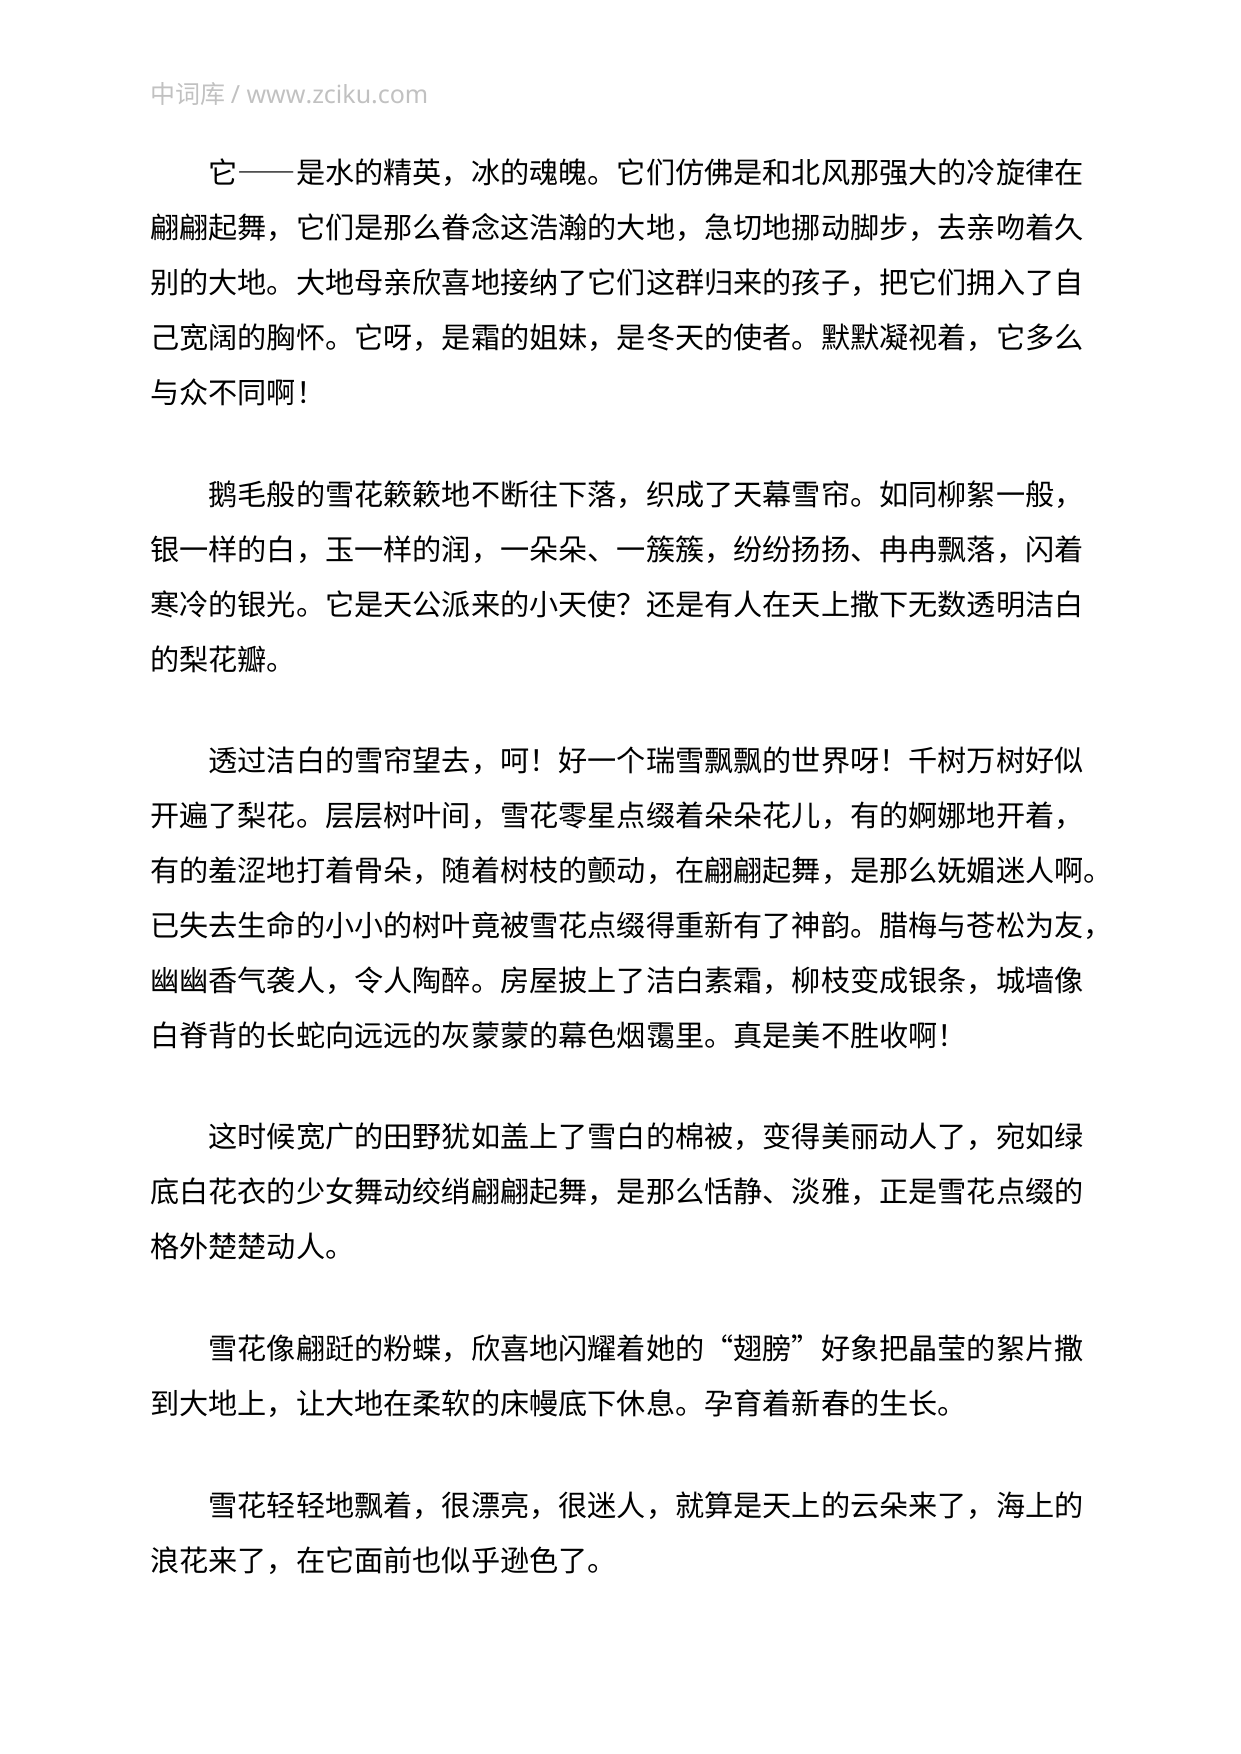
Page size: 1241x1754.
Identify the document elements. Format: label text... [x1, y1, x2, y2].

text 鹅毛般的雪花簌簌地不断往下落，织成了天幕雪帘。如同柳絮一般，银一样的白，玉一样的润，一朵朵、一簇簇，纷纷扬扬、冉冉飘落，闪着寒冷的银光。它是天公派来的小天使？还是有人在天上撒下无数透明洁白的梨花瓣。 [150, 471, 1090, 678]
text 雪花轻轻地飘着，很漂亮，很迷人，就算是天上的云朵来了，海上的浪花来了，在它面前也似乎逊色了。 [150, 1482, 1090, 1579]
text 透过洁白的雪帘望去，呵！好一个瑞雪飘飘的世界呀！千树万树好似开遍了梨花。层层树叶间，雪花零星点缀着朵朵花儿，有的婀娜地开着，有的羞涩地打着骨朵，随着树枝的颤动，在翩翩起舞，是那么妩媚迷人啊。已失去生命的小小的树叶竟被雪花点缀得重新有了神韵。腊梅与苍松为友，幽幽香气袭人，令人陶醉。房屋披上了洁白素霜，柳枝变成银条，城墙像白脊背的长蛇向远远的灰蒙蒙的幕色烟霭里。真是美不胜收啊！ [150, 738, 1090, 1054]
text 它——是水的精英，冰的魂魄。它们仿佛是和北风那强大的冷旋律在翩翩起舞，它们是那么眷念这浩瀚的大地，急切地挪动脚步，去亲吻着久别的大地。大地母亲欣喜地接纳了它们这群归来的孩子，把它们拥入了自己宽阔的胸怀。它呀，是霜的姐妹，是冬天的使者。默默凝视着，它多么与众不同啊！ [150, 150, 1090, 412]
text 雪花像翩跹的粉蝶，欣喜地闪耀着她的“翅膀”好象把晶莹的絮片撒到大地上，让大地在柔软的床幔底下休息。孕育着新春的生长。 [150, 1326, 1090, 1423]
text 这时候宽广的田野犹如盖上了雪白的棉被，变得美丽动人了，宛如绿底白花衣的少女舞动绞绡翩翩起舞，是那么恬静、淡雅，正是雪花点缀的格外楚楚动人。 [150, 1114, 1090, 1266]
